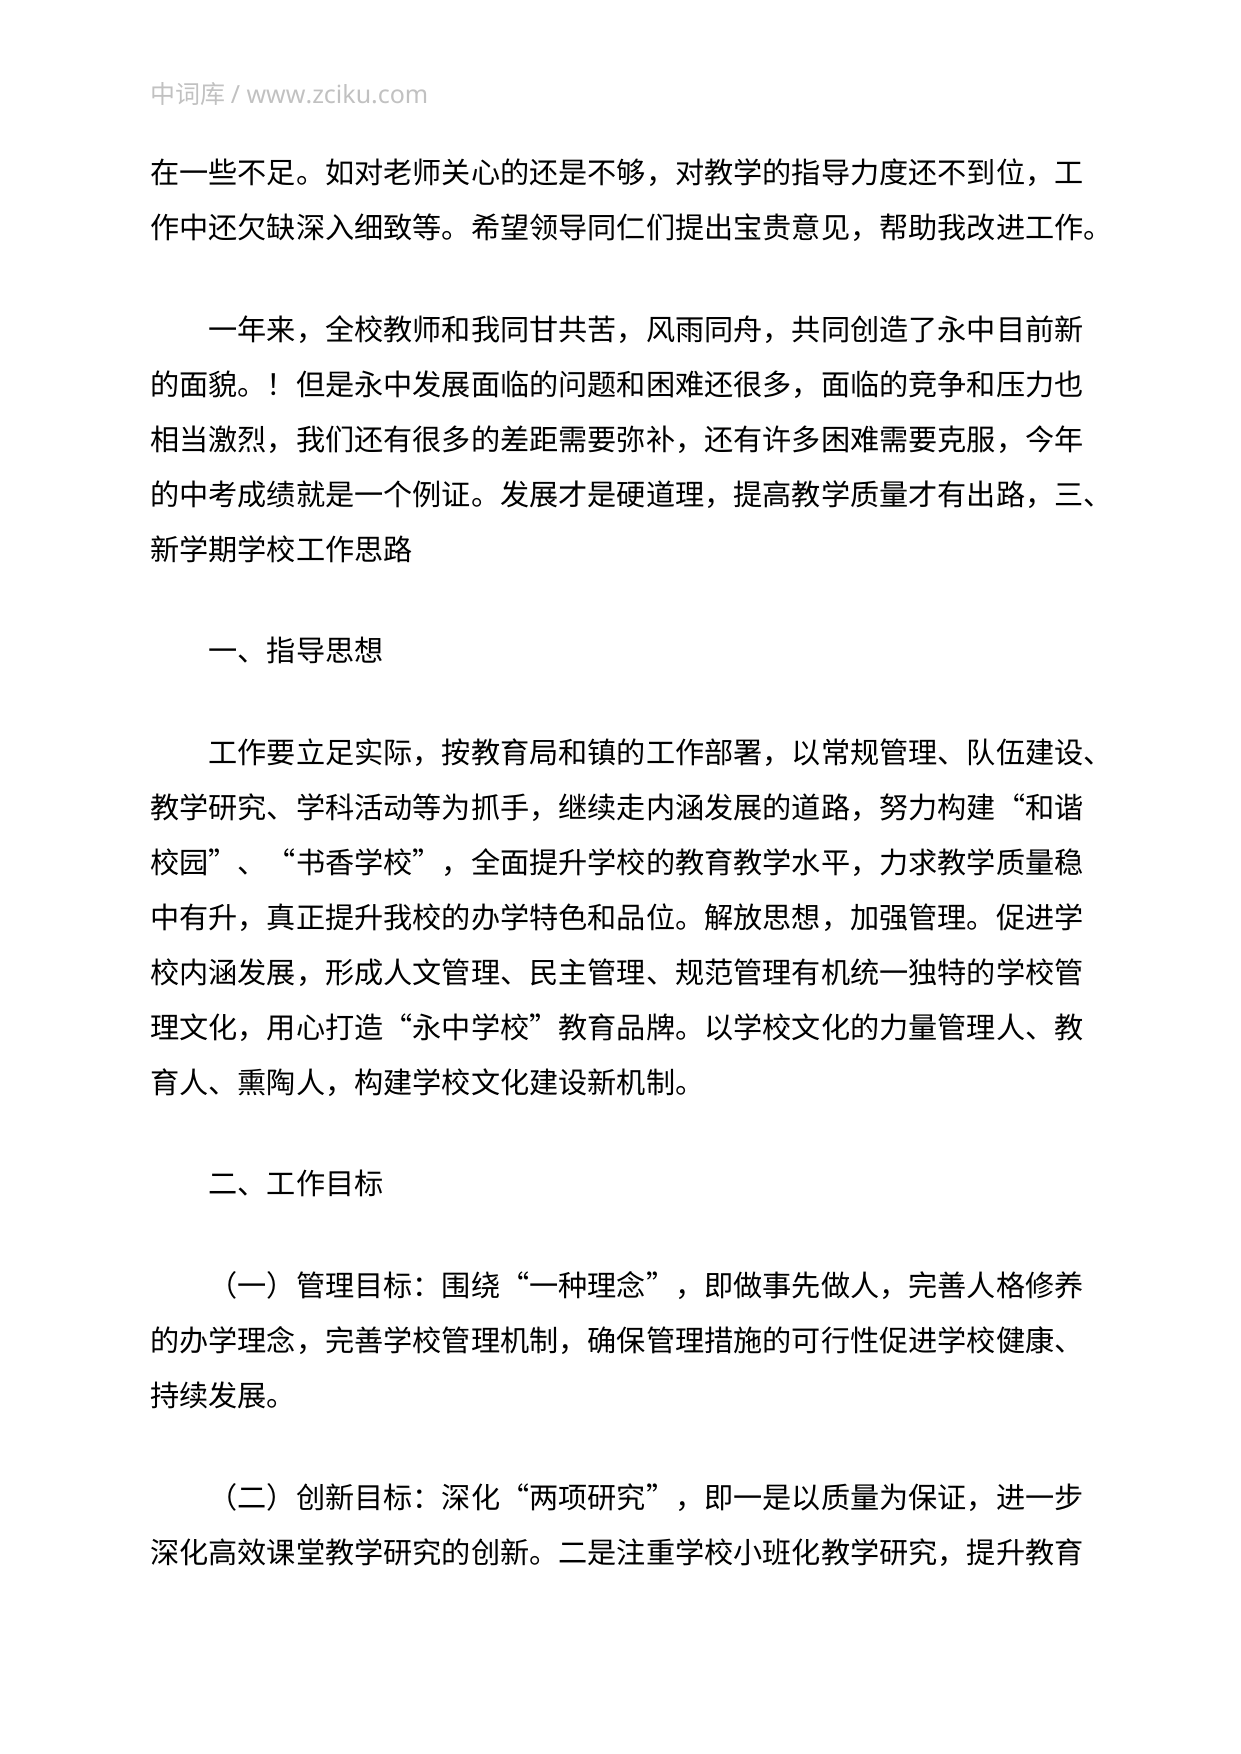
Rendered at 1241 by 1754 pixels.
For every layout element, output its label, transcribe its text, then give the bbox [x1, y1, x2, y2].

text 二、工作目标 [150, 1161, 1090, 1203]
text 一年来，全校教师和我同甘共苦，风雨同舟，共同创造了永中目前新的面貌。！但是永中发展面临的问题和困难还很多，面临的竞争和压力也相当激烈，我们还有很多的差距需要弥补，还有许多困难需要克服，今年的中考成绩就是一个例证。发展才是硬道理，提高教学质量才有出路，三、新学期学校工作思路 [150, 307, 1090, 568]
text 一、指导思想 [150, 628, 1090, 670]
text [150, 1474, 1090, 1571]
text （一）管理目标：围绕“一种理念”，即做事先做人，完善人格修养的办学理念，完善学校管理机制，确保管理措施的可行性促进学校健康、持续发展。 [150, 1263, 1090, 1415]
text 工作要立足实际，按教育局和镇的工作部署，以常规管理、队伍建设、教学研究、学科活动等为抓手，继续走内涵发展的道路，努力构建“和谐校园”、“书香学校”，全面提升学校的教育教学水平，力求教学质量稳中有升，真正提升我校的办学特色和品位。解放思想，加强管理。促进学校内涵发展，形成人文管理、民主管理、规范管理有机统一独特的学校管理文化，用心打造“永中学校”教育品牌。以学校文化的力量管理人、教育人、熏陶人，构建学校文化建设新机制。 [150, 730, 1090, 1101]
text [150, 150, 1090, 247]
